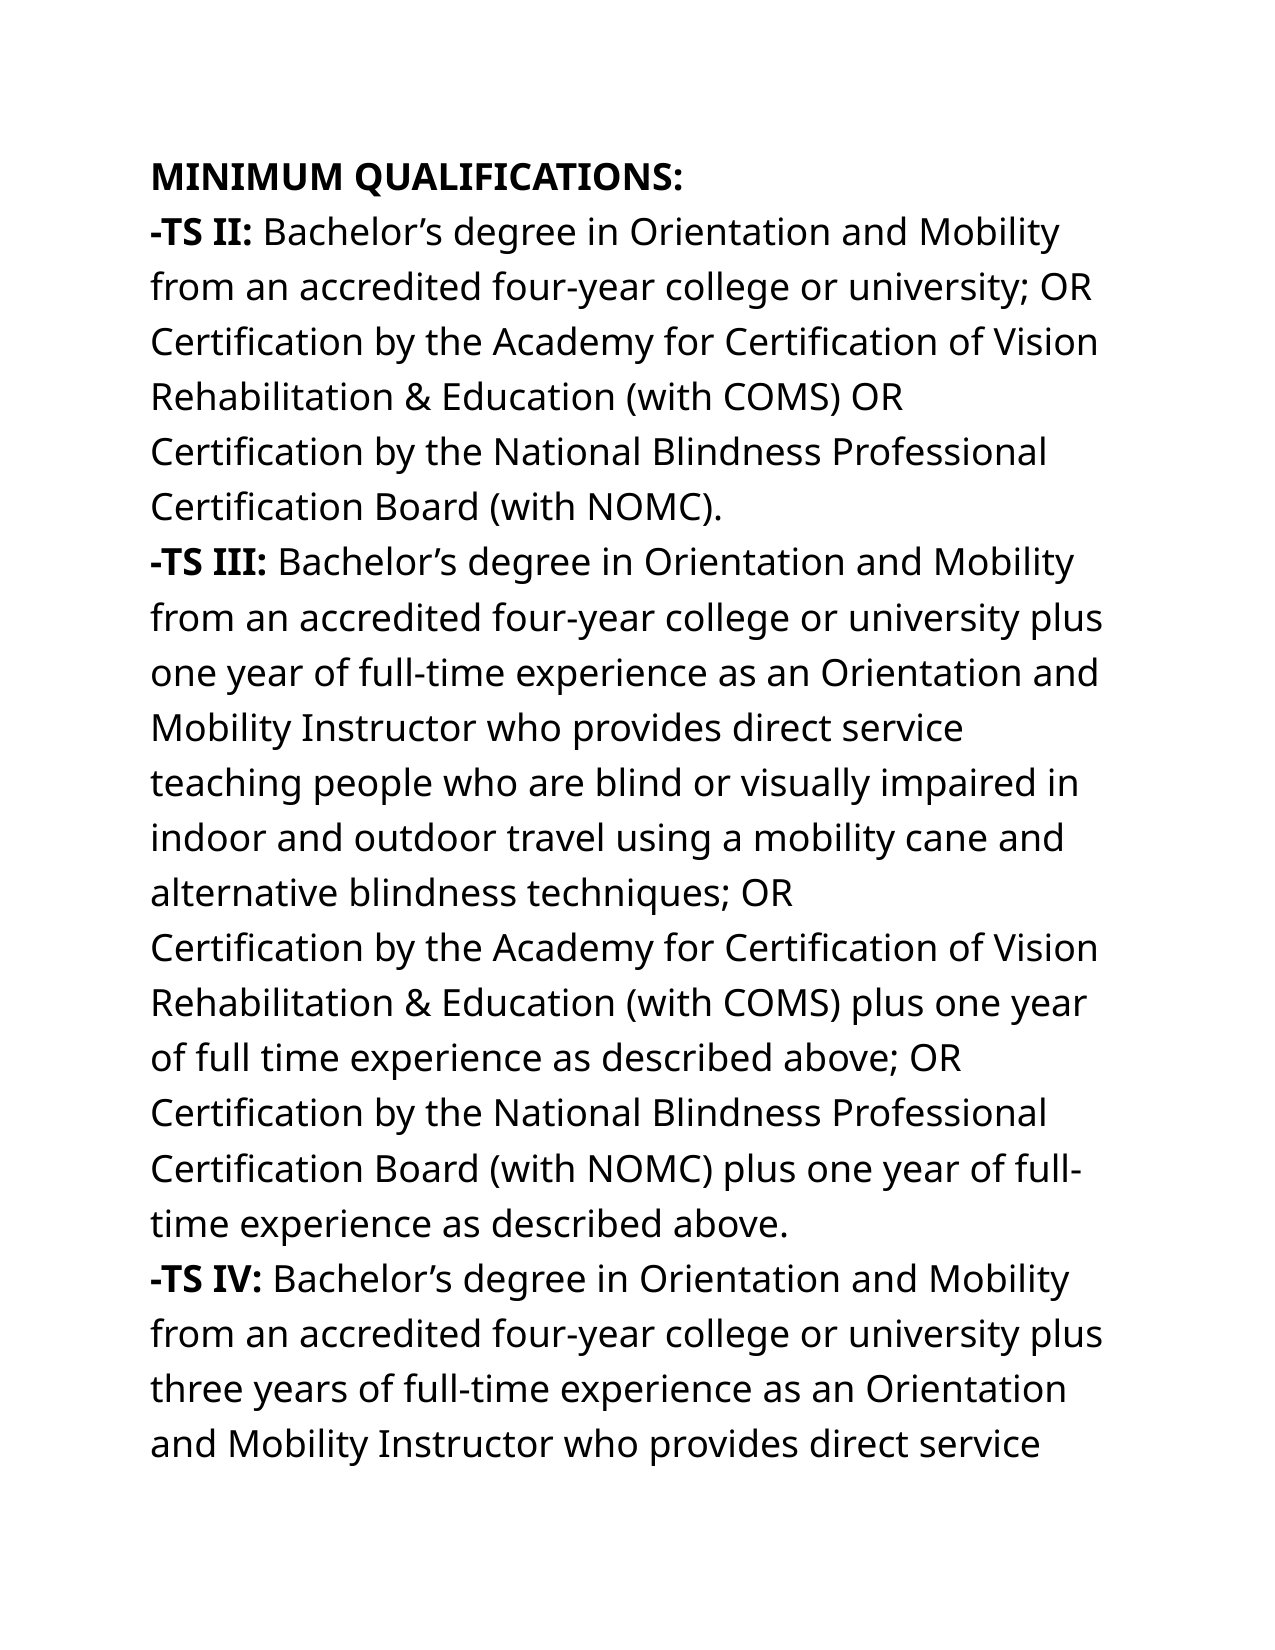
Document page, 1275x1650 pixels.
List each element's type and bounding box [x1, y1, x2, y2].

text [150, 150, 1125, 1468]
